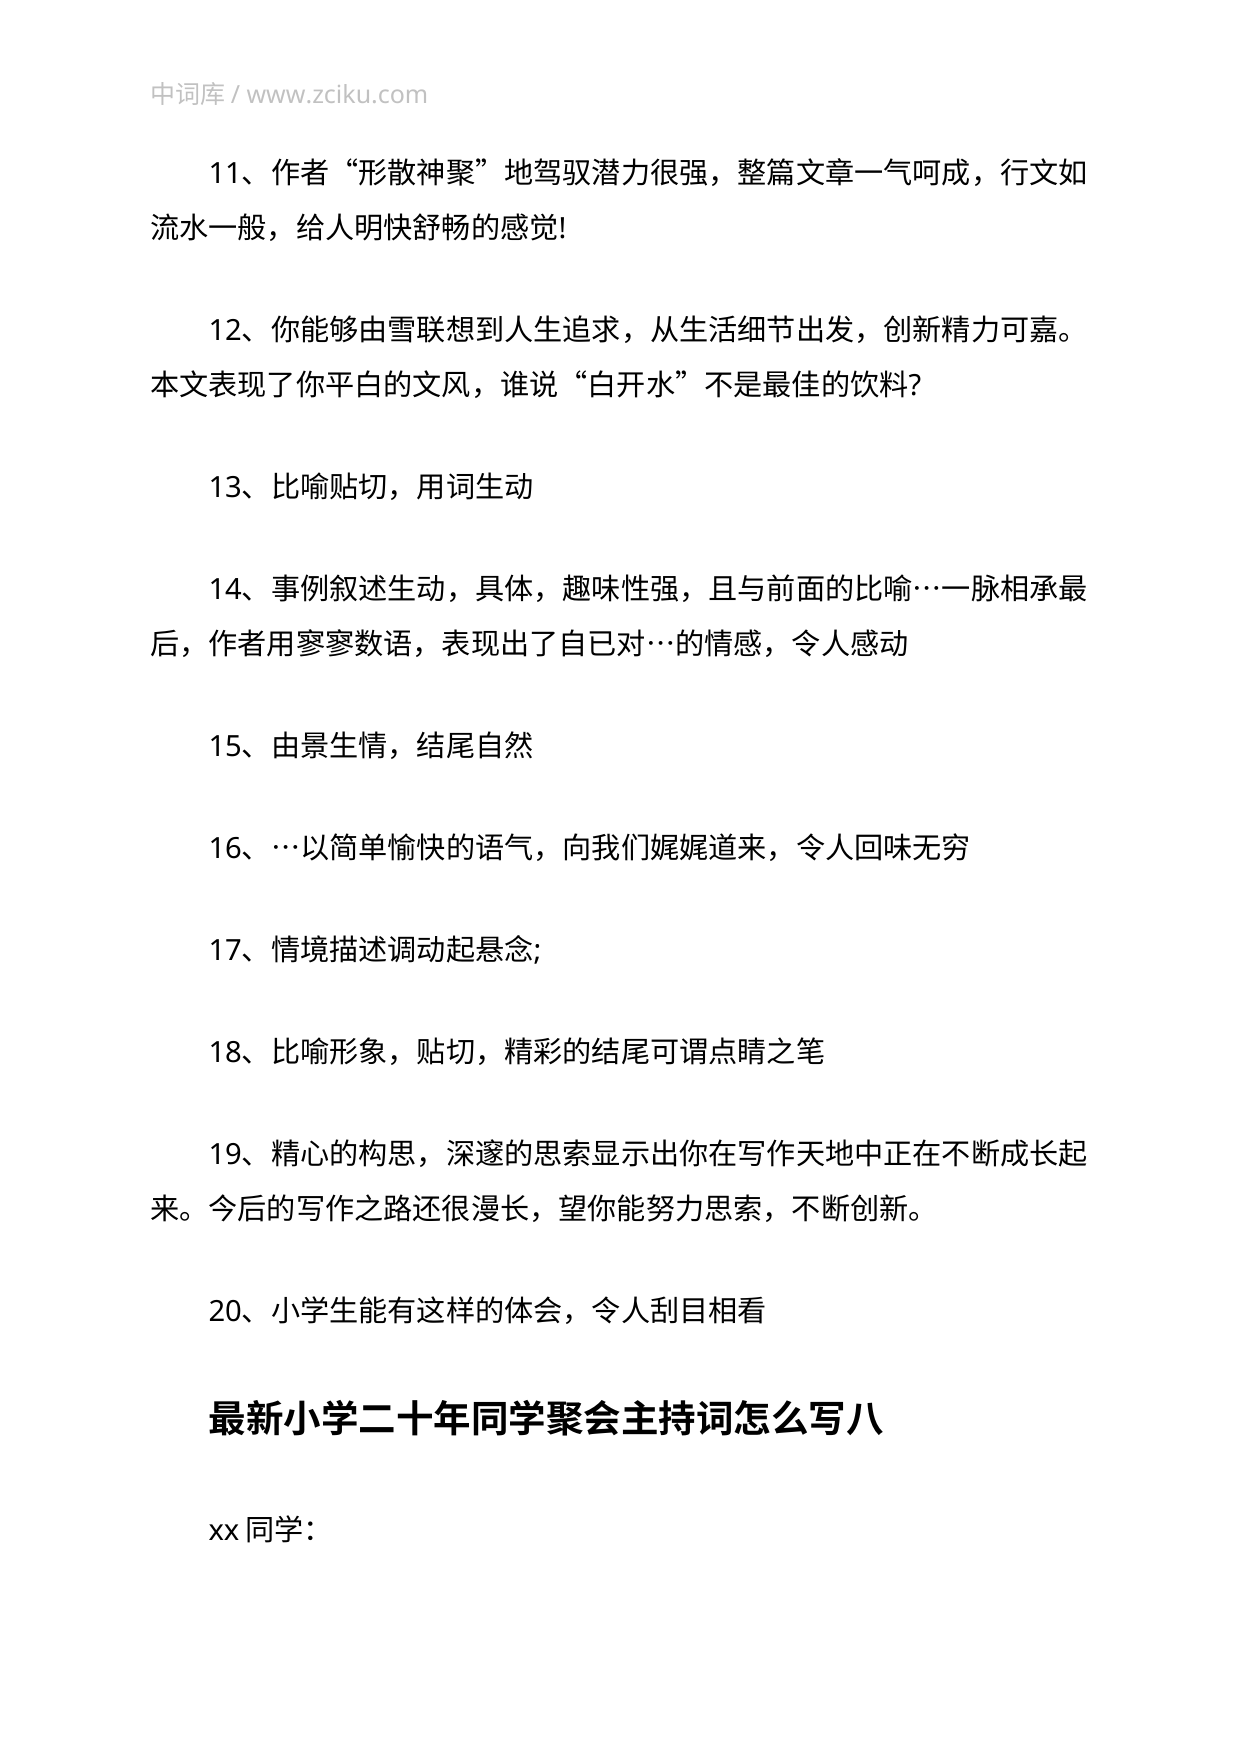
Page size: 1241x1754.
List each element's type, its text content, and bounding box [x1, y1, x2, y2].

text 17、情境描述调动起悬念; [150, 927, 1090, 969]
text 20、小学生能有这样的体会，令人刮目相看 [150, 1287, 1090, 1330]
text 15、由景生情，结尾自然 [150, 723, 1090, 765]
text 14、事例叙述生动，具体，趣味性强，且与前面的比喻…一脉相承最后，作者用寥寥数语，表现出了自已对…的情感，令人感动 [150, 566, 1090, 663]
text 19、精心的构思，深邃的思索显示出你在写作天地中正在不断成长起来。今后的写作之路还很漫长，望你能努力思索，不断创新。 [150, 1131, 1090, 1228]
text 16、…以简单愉快的语气，向我们娓娓道来，令人回味无穷 [150, 825, 1090, 867]
text 18、比喻形象，贴切，精彩的结尾可谓点睛之笔 [150, 1029, 1090, 1071]
text 13、比喻贴切，用词生动 [150, 464, 1090, 506]
text xx同学： [150, 1507, 1090, 1549]
text 12、你能够由雪联想到人生追求，从生活细节出发，创新精力可嘉。本文表现了你平白的文风，谁说“白开水”不是最佳的饮料? [150, 307, 1090, 404]
text 最新小学二十年同学聚会主持词怎么写八 [150, 1389, 1090, 1444]
text 11、作者“形散神聚”地驾驭潜力很强，整篇文章一气呵成，行文如流水一般，给人明快舒畅的感觉! [150, 150, 1090, 247]
